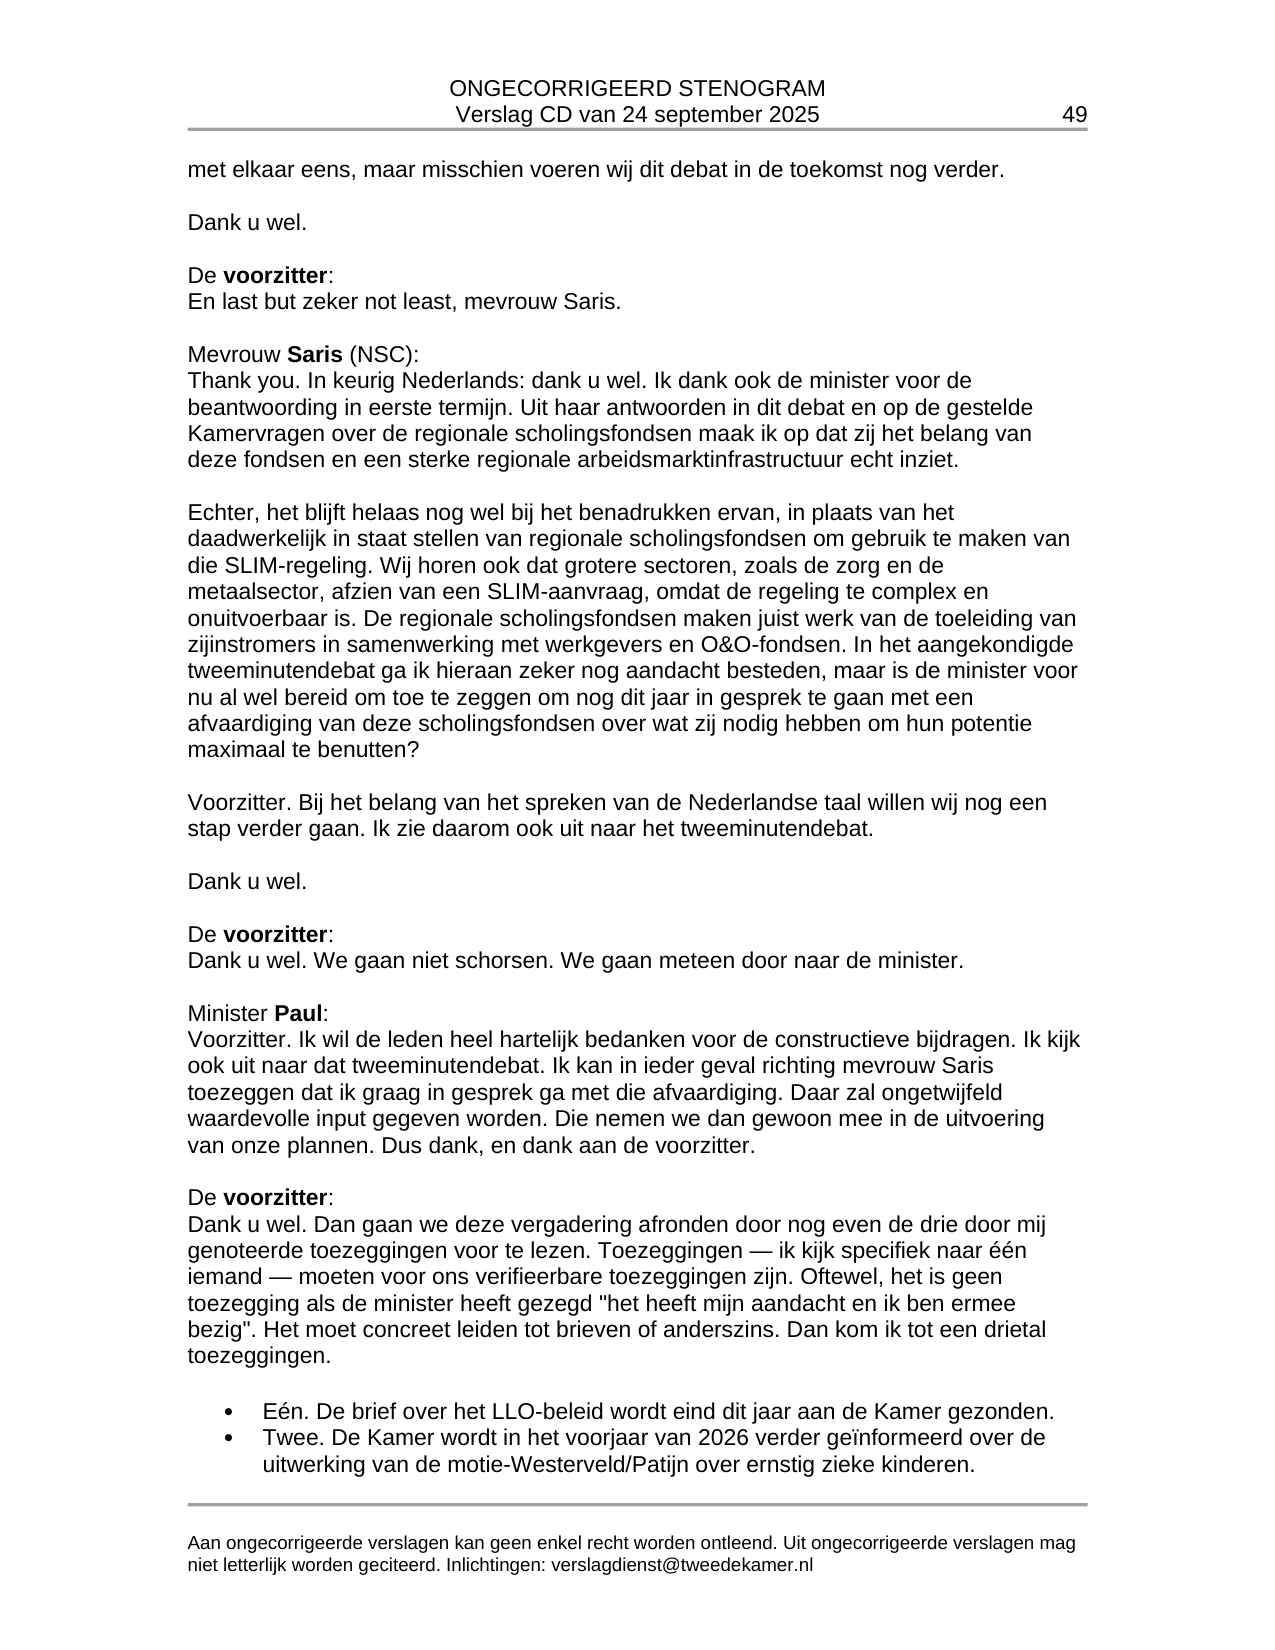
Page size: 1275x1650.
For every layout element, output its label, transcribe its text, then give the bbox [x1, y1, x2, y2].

list Twee. De Kamer wordt in het voorjaar van 2026 verder geïnformeerd over de uitwerking van de motie-Westerveld/Patijn over ernstig zieke kinderen. [225, 1424, 1087, 1477]
list Eén. De brief over het LLO-beleid wordt eind dit jaar aan de Kamer gezonden. [225, 1398, 1087, 1424]
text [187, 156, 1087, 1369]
